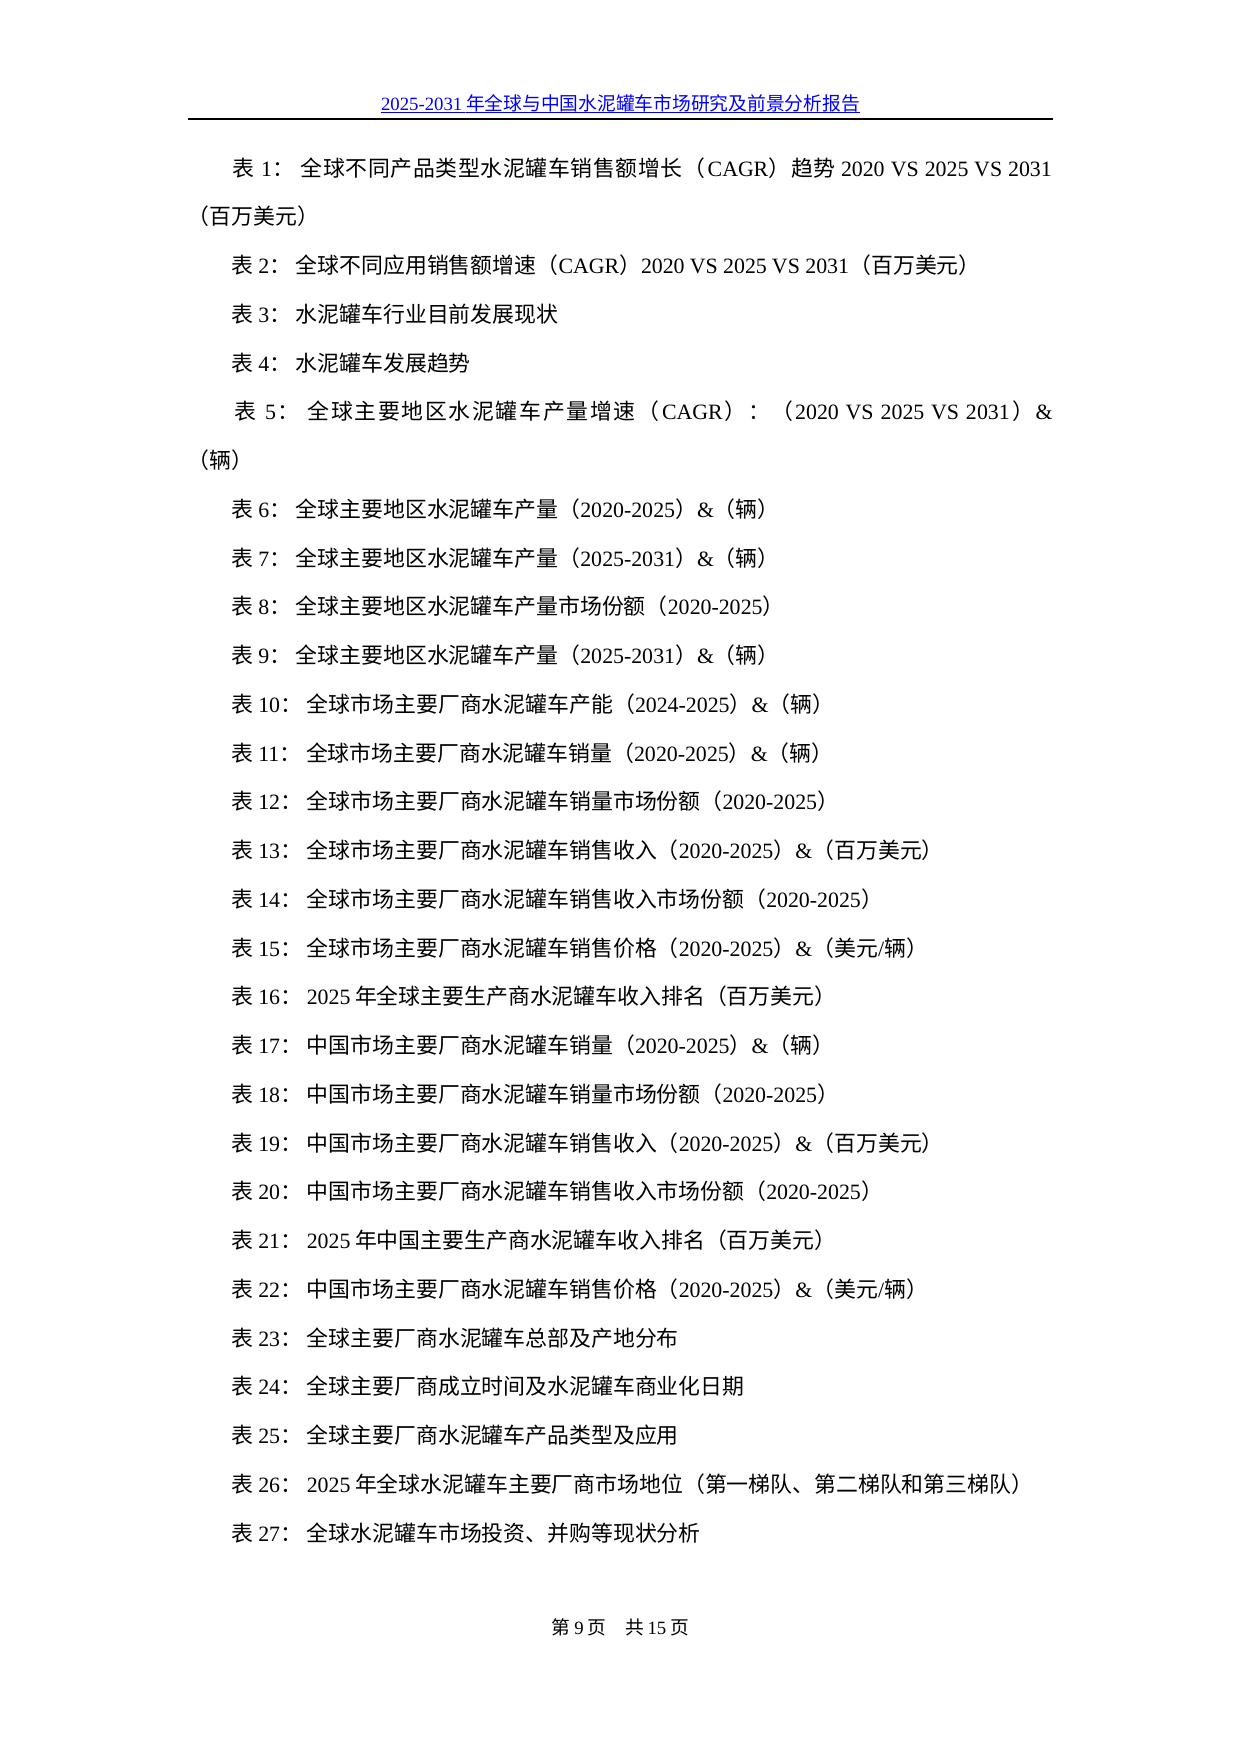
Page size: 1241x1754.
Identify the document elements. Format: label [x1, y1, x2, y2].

text [187, 150, 1053, 1548]
